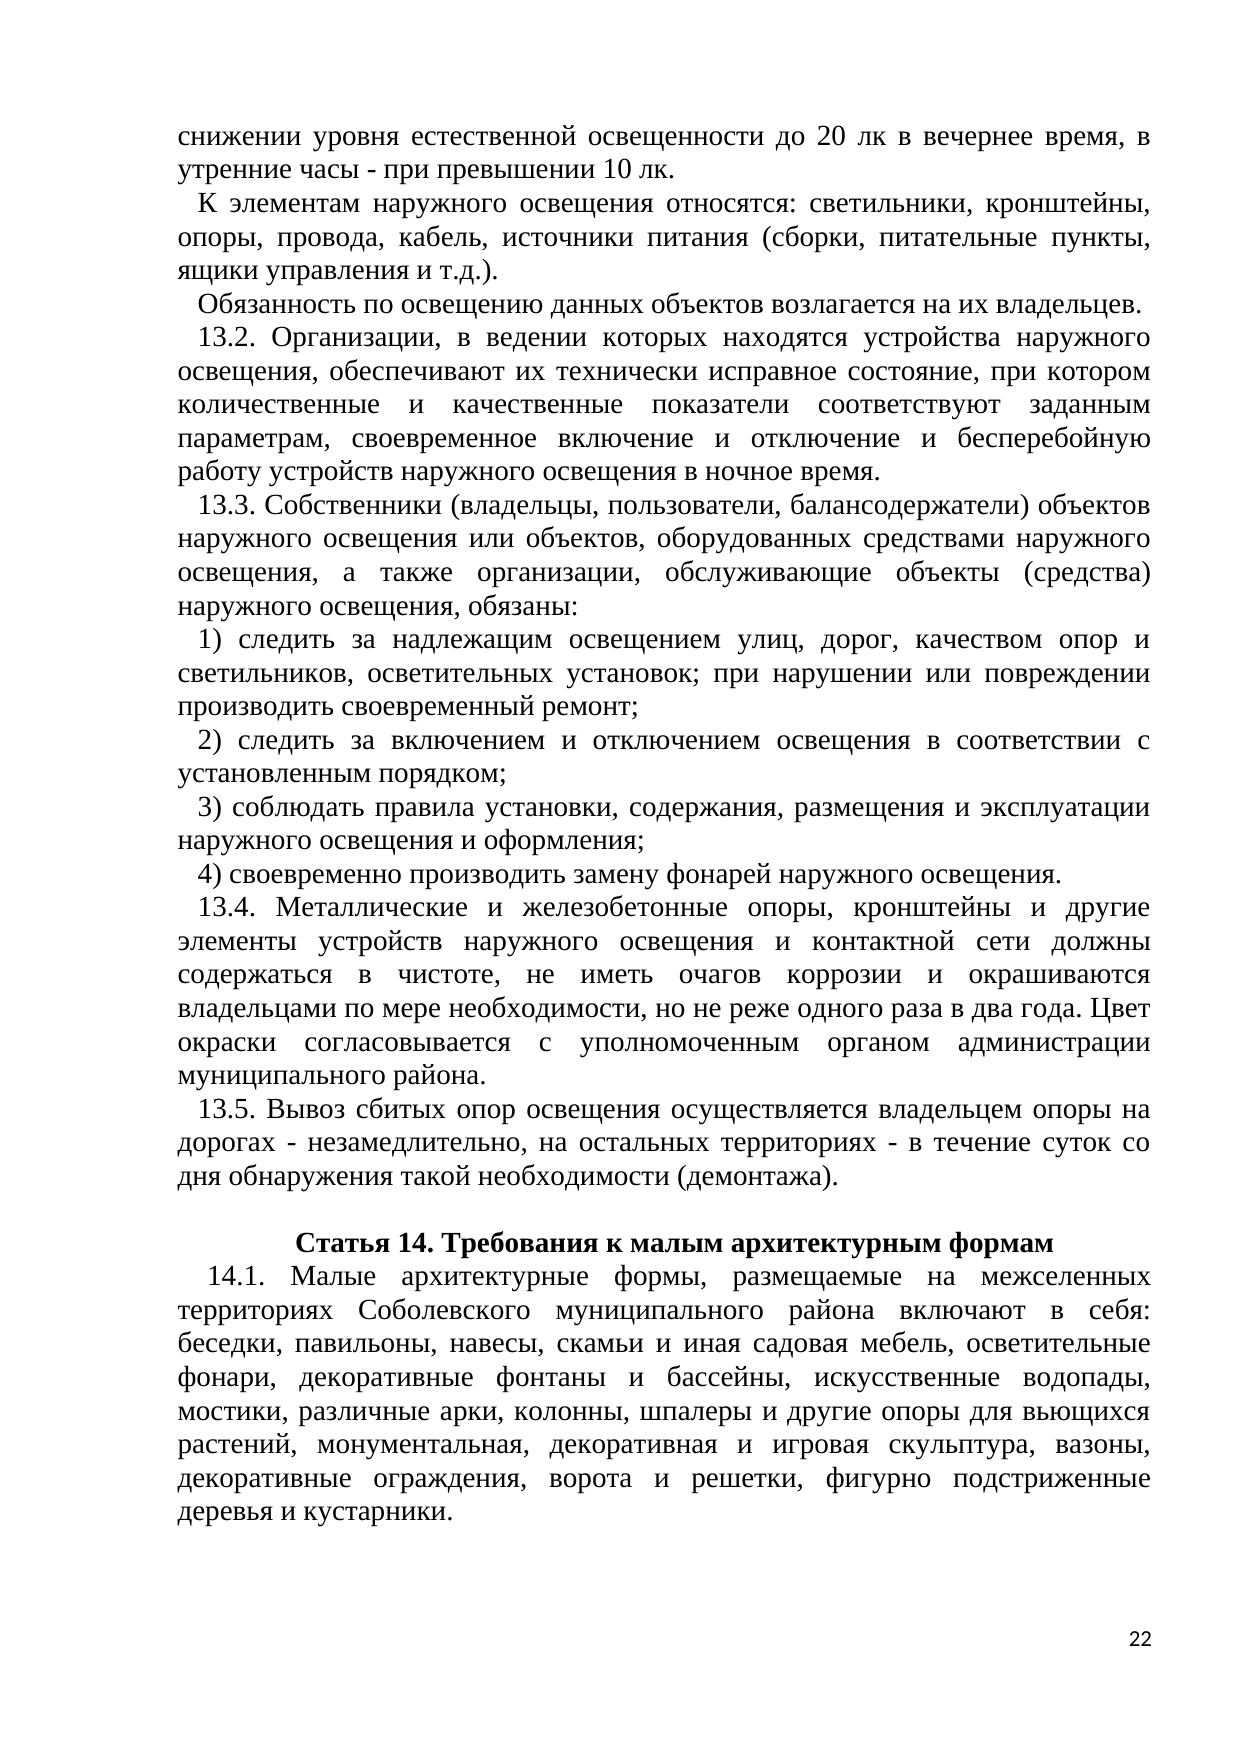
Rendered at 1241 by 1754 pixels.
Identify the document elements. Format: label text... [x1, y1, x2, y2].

text 4) своевременно производить замену фонарей наружного освещения. [177, 856, 1152, 889]
text К элементам наружного освещения относятся: светильники, кронштейны, опоры, провода, кабель, источники питания (сборки, питательные пункты, ящики управления и т.д.). [177, 185, 1152, 286]
text 3) соблюдать правила установки, содержания, размещения и эксплуатации наружного освещения и оформления; [177, 789, 1152, 856]
text 13.5. Вывоз сбитых опор освещения осуществляется владельцем опоры на дорогах - незамедлительно, на остальных территориях - в течение суток со дня обнаружения такой необходимости (демонтажа). [177, 1091, 1152, 1191]
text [177, 118, 1152, 185]
text 1) следить за надлежащим освещением улиц, дорог, качеством опор и светильников, осветительных установок; при нарушении или повреждении производить своевременный ремонт; [177, 621, 1152, 722]
text 13.3. Собственники (владельцы, пользователи, балансодержатели) объектов наружного освещения или объектов, оборудованных средствами наружного освещения, а также организации, обслуживающие объекты (средства) наружного освещения, обязаны: [177, 487, 1152, 621]
text 13.2. Организации, в ведении которых находятся устройства наружного освещения, обеспечивают их технически исправное состояние, при котором количественные и качественные показатели соответствуют заданным параметрам, своевременное включение и отключение и бесперебойную работу устройств наружного освещения в ночное время. [177, 319, 1152, 487]
text Обязанность по освещению данных объектов возлагается на их владельцев. [177, 286, 1152, 319]
text 2) следить за включением и отключением освещения в соответствии с установленным порядком; [177, 722, 1152, 789]
text Статья 14. Требования к малым архитектурным формам [177, 1225, 1152, 1258]
text 13.4. Металлические и железобетонные опоры, кронштейны и другие элементы устройств наружного освещения и контактной сети должны содержаться в чистоте, не иметь очагов коррозии и окрашиваются владельцами по мере необходимости, но не реже одного раза в два года. Цвет окраски согласовывается с уполномоченным органом администрации муниципального района. [177, 889, 1152, 1091]
text 14.1. Малые архитектурные формы, размещаемые на межселенных территориях Соболевского муниципального района включают в себя: беседки, павильоны, навесы, скамьи и иная садовая мебель, осветительные фонари, декоративные фонтаны и бассейны, искусственные водопады, мостики, различные арки, колонны, шпалеры и другие опоры для вьющихся растений, монументальная, декоративная и игровая скульптура, вазоны, декоративные ограждения, ворота и решетки, фигурно подстриженные деревья и кустарники. [177, 1258, 1152, 1527]
